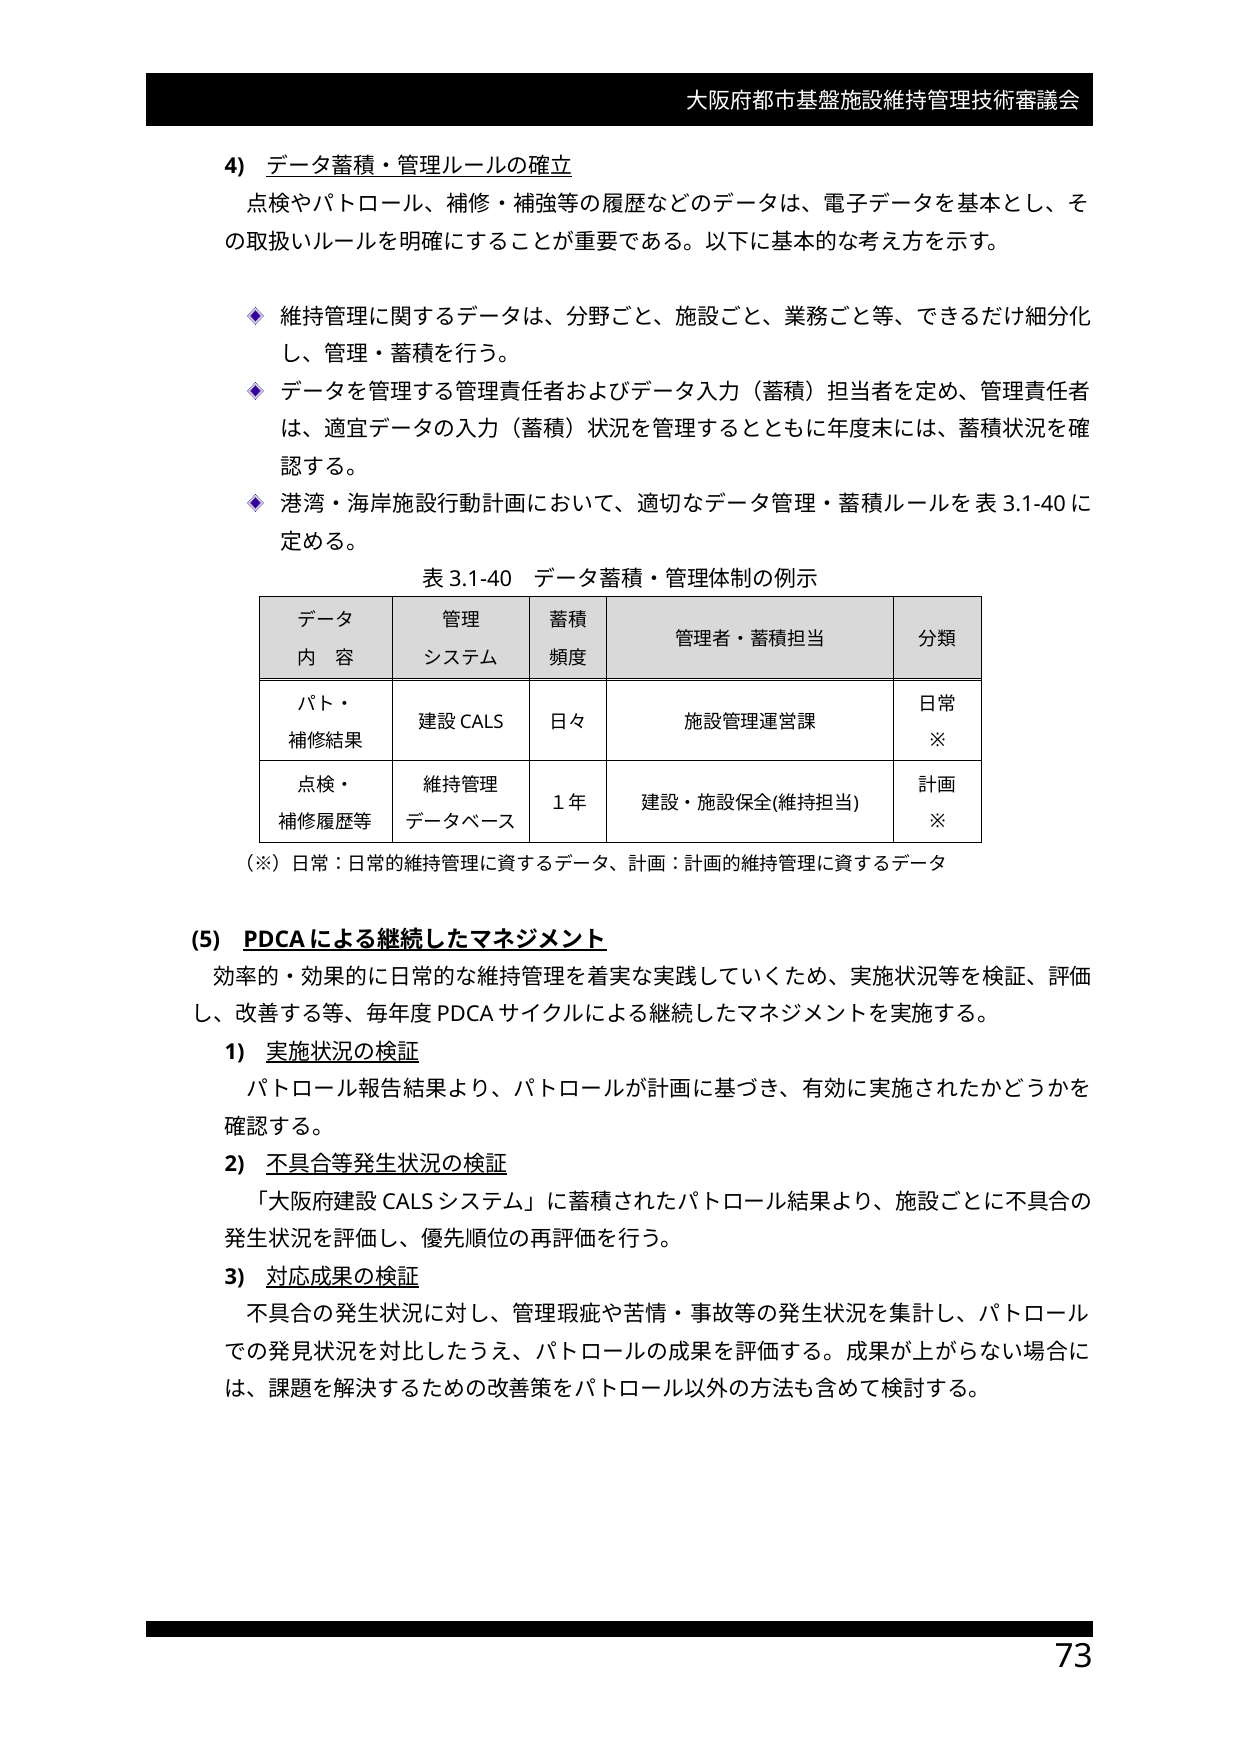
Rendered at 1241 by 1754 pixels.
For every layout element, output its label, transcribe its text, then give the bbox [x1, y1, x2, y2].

list 維持管理に関するデータは、分野ごと、施設ごと、業務ごと等、できるだけ細分化し、管理・蓄積を行う。 [246, 296, 1092, 371]
text 効率的・効果的に日常的な維持管理を着実な実践していくため、実施状況等を検証、評価し、改善する等、毎年度PDCAサイクルによる継続したマネジメントを実施する。 [191, 956, 1092, 1031]
table_cell 建設CALS [393, 681, 529, 760]
table_header データ 内 容 [260, 597, 392, 678]
table_cell １年 [530, 761, 606, 842]
table_header 蓄積 頻度 [530, 597, 606, 678]
table_cell 点検・ 補修履歴等 [260, 761, 392, 842]
text 「大阪府建設CALSシステム」に蓄積されたパトロール結果より、施設ごとに不具合の発生状況を評価し、優先順位の再評価を行う。 [224, 1181, 1092, 1256]
text （※）日常：日常的維持管理に資するデータ、計画：計画的維持管理に資するデータ [148, 843, 1092, 881]
table_cell 日々 [530, 681, 606, 760]
table_cell 建設・施設保全(維持担当) [607, 761, 893, 842]
text パトロール報告結果より、パトロールが計画に基づき、有効に実施されたかどうかを確認する。 [224, 1068, 1092, 1143]
table_cell 計画 ※ [894, 761, 981, 842]
table_cell 維持管理 データベース [393, 761, 529, 842]
subtitle 不具合等発生状況の検証 [224, 1143, 1092, 1181]
subtitle PDCAによる継続したマネジメント [191, 918, 1092, 956]
subtitle 実施状況の検証 [224, 1031, 1092, 1068]
table_header 分類 [894, 597, 981, 678]
list データを管理する管理責任者およびデータ入力（蓄積）担当者を定め、管理責任者は、適宜データの入力（蓄積）状況を管理するとともに年度末には、蓄積状況を確認する。 [246, 371, 1092, 483]
picture [247, 307, 264, 325]
text 不具合の発生状況に対し、管理瑕疵や苦情・事故等の発生状況を集計し、パトロールでの発見状況を対比したうえ、パトロールの成果を評価する。成果が上がらない場合には、課題を解決するための改善策をパトロール以外の方法も含めて検討する。 [224, 1293, 1092, 1406]
table_cell パト・ 補修結果 [260, 681, 392, 760]
picture [247, 382, 264, 400]
table_cell 日常 ※ [894, 681, 981, 760]
subtitle 対応成果の検証 [224, 1256, 1092, 1293]
subtitle データ蓄積・管理ルールの確立 [224, 146, 1092, 183]
table_header 管理 システム [393, 597, 529, 678]
table_cell 施設管理運営課 [607, 681, 893, 760]
text 点検やパトロール、補修・補強等の履歴などのデータは、電子データを基本とし、その取扱いルールを明確にすることが重要である。以下に基本的な考え方を示す。 [224, 183, 1092, 258]
table_header 管理者・蓄積担当 [607, 597, 893, 678]
picture [247, 494, 264, 512]
